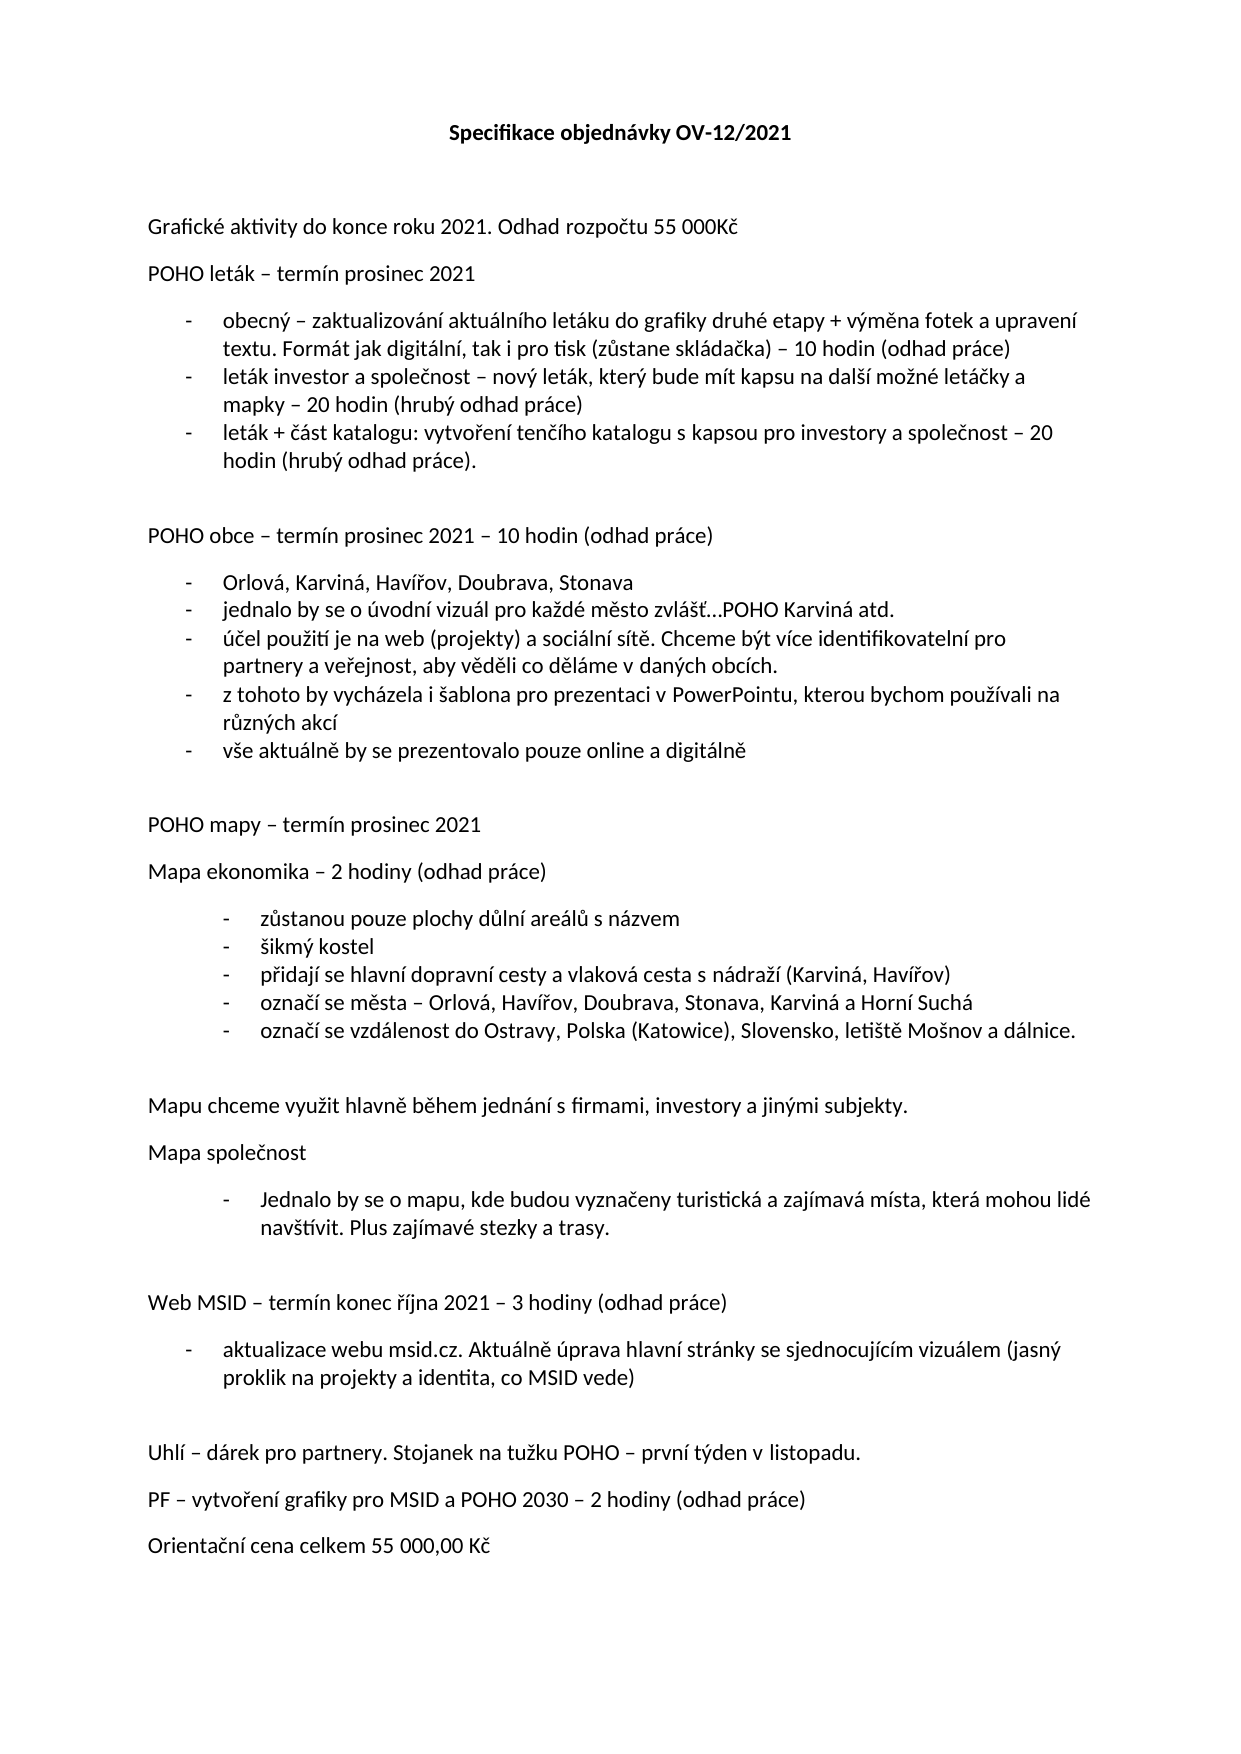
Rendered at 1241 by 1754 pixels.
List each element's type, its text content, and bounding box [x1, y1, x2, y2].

text Mapa společnost [148, 1138, 1093, 1166]
text Mapu chceme využit hlavně během jednání s firmami, investory a jinými subjekty. [148, 1091, 1093, 1119]
list přidají se hlavní dopravní cesty a vlaková cesta s nádraží (Karviná, Havířov) [223, 960, 1093, 988]
list leták investor a společnost – nový leták, který bude mít kapsu na další možné letáčky a mapky – 20 hodin (hrubý odhad práce) [185, 362, 1093, 418]
text POHO leták – termín prosinec 2021 [148, 259, 1093, 287]
list leták + část katalogu: vytvoření tenčího katalogu s kapsou pro investory a společnost – 20 hodin (hrubý odhad práce). [185, 418, 1093, 474]
list označí se města – Orlová, Havířov, Doubrava, Stonava, Karviná a Horní Suchá [223, 988, 1093, 1016]
list šikmý kostel [223, 932, 1093, 960]
list vše aktuálně by se prezentovalo pouze online a digitálně [185, 736, 1093, 764]
text Web MSID – termín konec října 2021 – 3 hodiny (odhad práce) [148, 1288, 1093, 1316]
list účel použití je na web (projekty) a sociální sítě. Chceme být více identifikovatelní pro partnery a veřejnost, aby věděli co děláme v daných obcích. [185, 624, 1093, 680]
list zůstanou pouze plochy důlní areálů s názvem [223, 904, 1093, 932]
text POHO obce – termín prosinec 2021 – 10 hodin (odhad práce) [148, 521, 1093, 549]
list z tohoto by vycházela i šablona pro prezentaci v PowerPointu, kterou bychom používali na různých akcí [185, 680, 1093, 736]
list Orlová, Karviná, Havířov, Doubrava, Stonava [185, 568, 1093, 596]
list označí se vzdálenost do Ostravy, Polska (Katowice), Slovensko, letiště Mošnov a dálnice. [223, 1016, 1093, 1044]
text Uhlí – dárek pro partnery. Stojanek na tužku POHO – první týden v listopadu. [148, 1438, 1093, 1466]
list Jednalo by se o mapu, kde budou vyznačeny turistická a zajímavá místa, která mohou lidé navštívit. Plus zajímavé stezky a trasy. [223, 1185, 1093, 1241]
text Orientační cena celkem 55 000,00 Kč [148, 1532, 1093, 1559]
text Specifikace objednávky OV-12/2021 [148, 118, 1093, 146]
text Grafické aktivity do konce roku 2021. Odhad rozpočtu 55 000Kč [148, 212, 1093, 240]
list aktualizace webu msid.cz. Aktuálně úprava hlavní stránky se sjednocujícím vizuálem (jasný proklik na projekty a identita, co MSID vede) [185, 1335, 1093, 1391]
text PF – vytvoření grafiky pro MSID a POHO 2030 – 2 hodiny (odhad práce) [148, 1485, 1093, 1513]
list obecný – zaktualizování aktuálního letáku do grafiky druhé etapy + výměna fotek a upravení textu. Formát jak digitální, tak i pro tisk (zůstane skládačka) – 10 hodin (odhad práce) [185, 306, 1093, 362]
text Mapa ekonomika – 2 hodiny (odhad práce) [148, 857, 1093, 886]
list jednalo by se o úvodní vizuál pro každé město zvlášť…POHO Karviná atd. [185, 596, 1093, 624]
text POHO mapy – termín prosinec 2021 [148, 811, 1093, 839]
